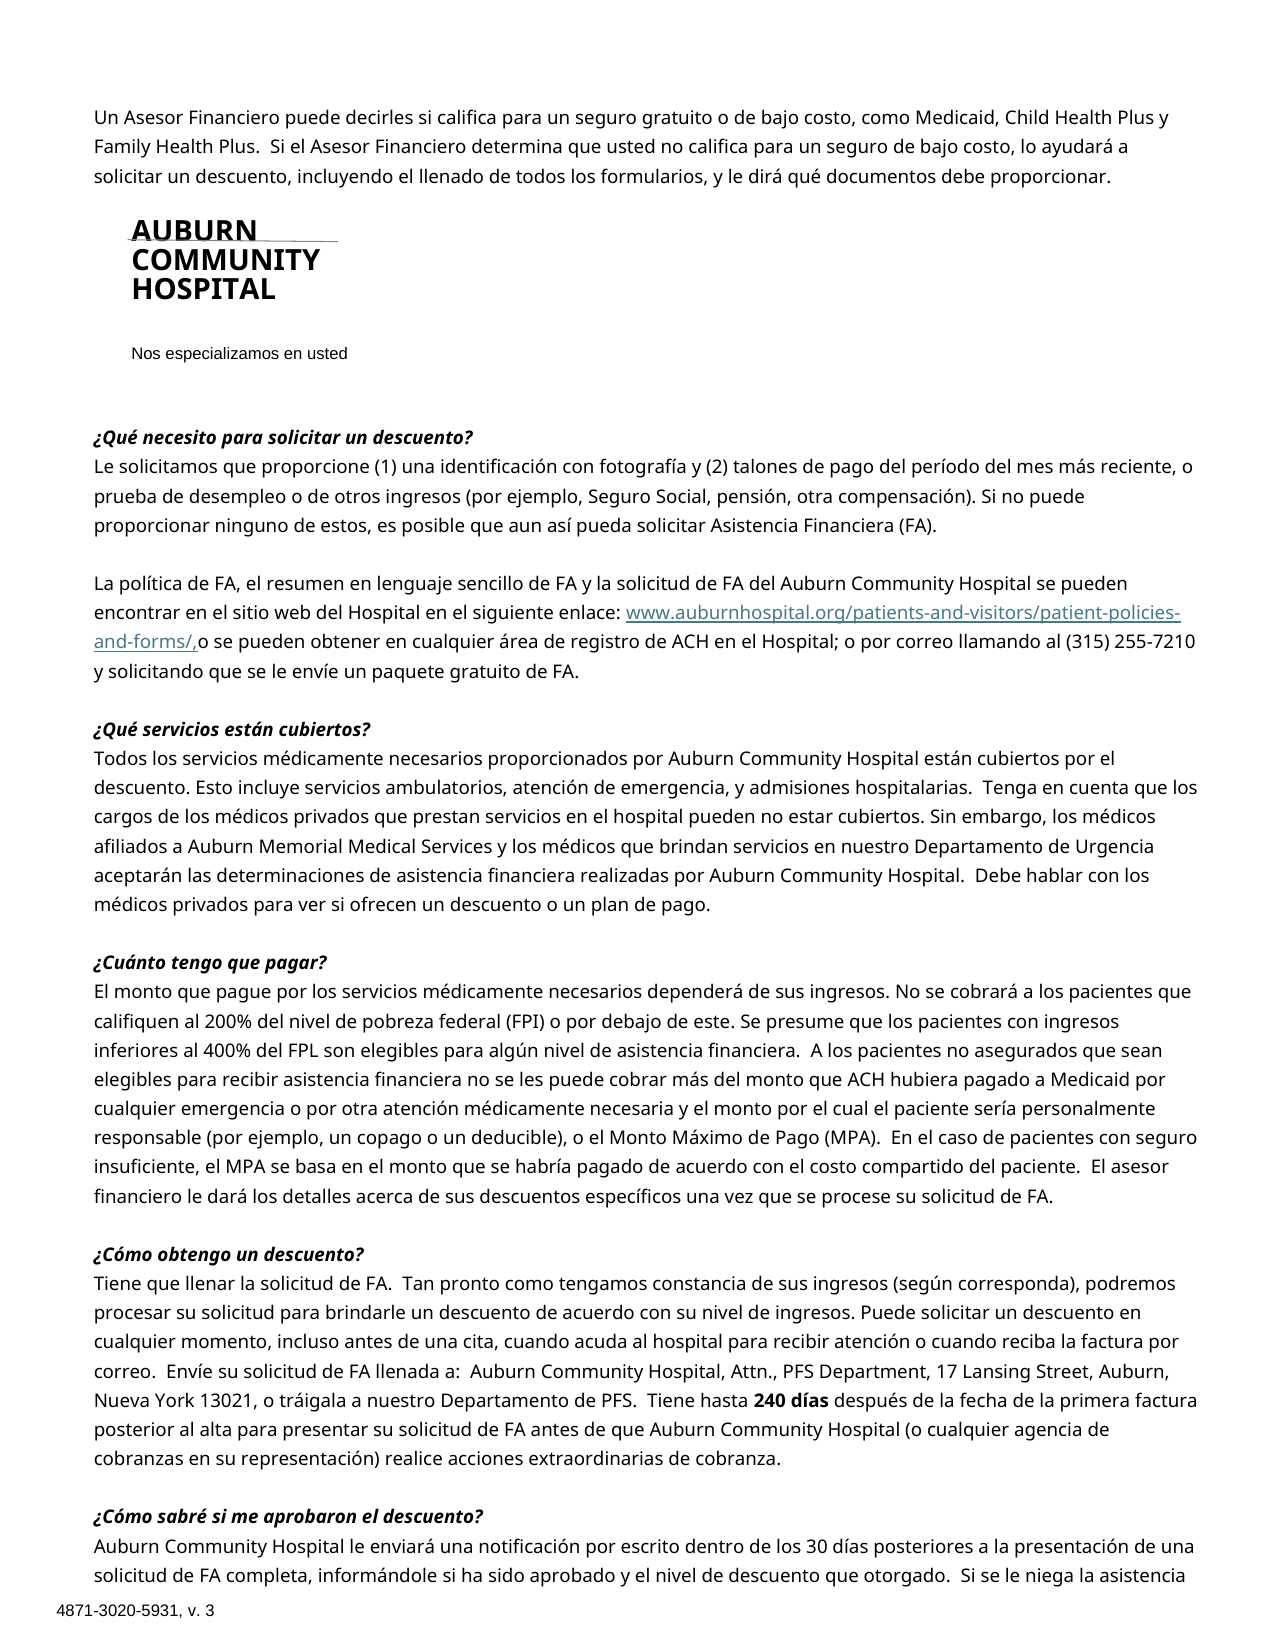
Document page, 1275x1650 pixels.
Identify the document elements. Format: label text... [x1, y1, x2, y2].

text La política de FA, el resumen en lenguaje sencillo de FA y la solicitud de FA del Auburn Community Hospital se pueden encontrar en el sitio web del Hospital en el siguiente enlace: www.auburnhospital.org/patients-and-visitors/patient-policies-and-forms/,o se pueden obtener en cualquier área de registro de ACH en el Hospital; o por correo llamando al (315) 255-7210 y solicitando que se le envíe un paquete gratuito de FA. [93, 567, 1200, 684]
text ¿Qué servicios están cubiertos? [93, 713, 1196, 742]
text ¿Qué necesito para solicitar un descuento? [93, 421, 1200, 451]
text ¿Cuánto tengo que pagar? [93, 946, 1196, 976]
text Le solicitamos que proporcione (1) una identificación con fotografía y (2) talones de pago del período del mes más reciente, o prueba de desempleo o de otros ingresos (por ejemplo, Seguro Social, pensión, otra compensación). Si no puede proporcionar ninguno de estos, es posible que aun así pueda solicitar Asistencia Financiera (FA). [93, 451, 1200, 538]
text El monto que pague por los servicios médicamente necesarios dependerá de sus ingresos. No se cobrará a los pacientes que califiquen al 200% del nivel de pobreza federal (FPI) o por debajo de este. Se presume que los pacientes con ingresos inferiores al 400% del FPL son elegibles para algún nivel de asistencia financiera. A los pacientes no asegurados que sean elegibles para recibir asistencia financiera no se les puede cobrar más del monto que ACH hubiera pagado a Medicaid por cualquier emergencia o por otra atención médicamente necesaria y el monto por el cual el paciente sería personalmente responsable (por ejemplo, un copago o un deducible), o el Monto Máximo de Pago (MPA). En el caso de pacientes con seguro insuficiente, el MPA se basa en el monto que se habría pagado de acuerdo con el costo compartido del paciente. El asesor financiero le dará los detalles acerca de sus descuentos específicos una vez que se procese su solicitud de FA. [93, 976, 1200, 1209]
text HOSPITAL [131, 276, 1196, 306]
text Todos los servicios médicamente necesarios proporcionados por Auburn Community Hospital están cubiertos por el descuento. Esto incluye servicios ambulatorios, atención de emergencia, y admisiones hospitalarias. Tenga en cuenta que los cargos de los médicos privados que prestan servicios en el hospital pueden no estar cubiertos. Sin embargo, los médicos afiliados a Auburn Memorial Medical Services y los médicos que brindan servicios en nuestro Departamento de Urgencia aceptarán las determinaciones de asistencia financiera realizadas por Auburn Community Hospital. Debe hablar con los médicos privados para ver si ofrecen un descuento o un plan de pago. [93, 742, 1200, 917]
text AUBURN [131, 218, 1196, 247]
text ¿Cómo sabré si me aprobaron el descuento? [93, 1501, 1196, 1530]
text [93, 1530, 1200, 1588]
text ¿Cómo obtengo un descuento? [93, 1238, 1196, 1267]
text COMMUNITY [131, 247, 1196, 276]
text Nos especializamos en usted [131, 344, 1196, 363]
text Un Asesor Financiero puede decirles si califica para un seguro gratuito o de bajo costo, como Medicaid, Child Health Plus y Family Health Plus. Si el Asesor Financiero determina que usted no califica para un seguro de bajo costo, lo ayudará a solicitar un descuento, incluyendo el llenado de todos los formularios, y le dirá qué documentos debe proporcionar. [93, 101, 1200, 189]
text Tiene que llenar la solicitud de FA. Tan pronto como tengamos constancia de sus ingresos (según corresponda), podremos procesar su solicitud para brindarle un descuento de acuerdo con su nivel de ingresos. Puede solicitar un descuento en cualquier momento, incluso antes de una cita, cuando acuda al hospital para recibir atención o cuando reciba la factura por correo. Envíe su solicitud de FA llenada a: Auburn Community Hospital, Attn., PFS Department, 17 Lansing Street, Auburn, Nueva York 13021, o tráigala a nuestro Departamento de PFS. Tiene hasta 240 días después de la fecha de la primera factura posterior al alta para presentar su solicitud de FA antes de que Auburn Community Hospital (o cualquier agencia de cobranzas en su representación) realice acciones extraordinarias de cobranza. [93, 1267, 1200, 1471]
